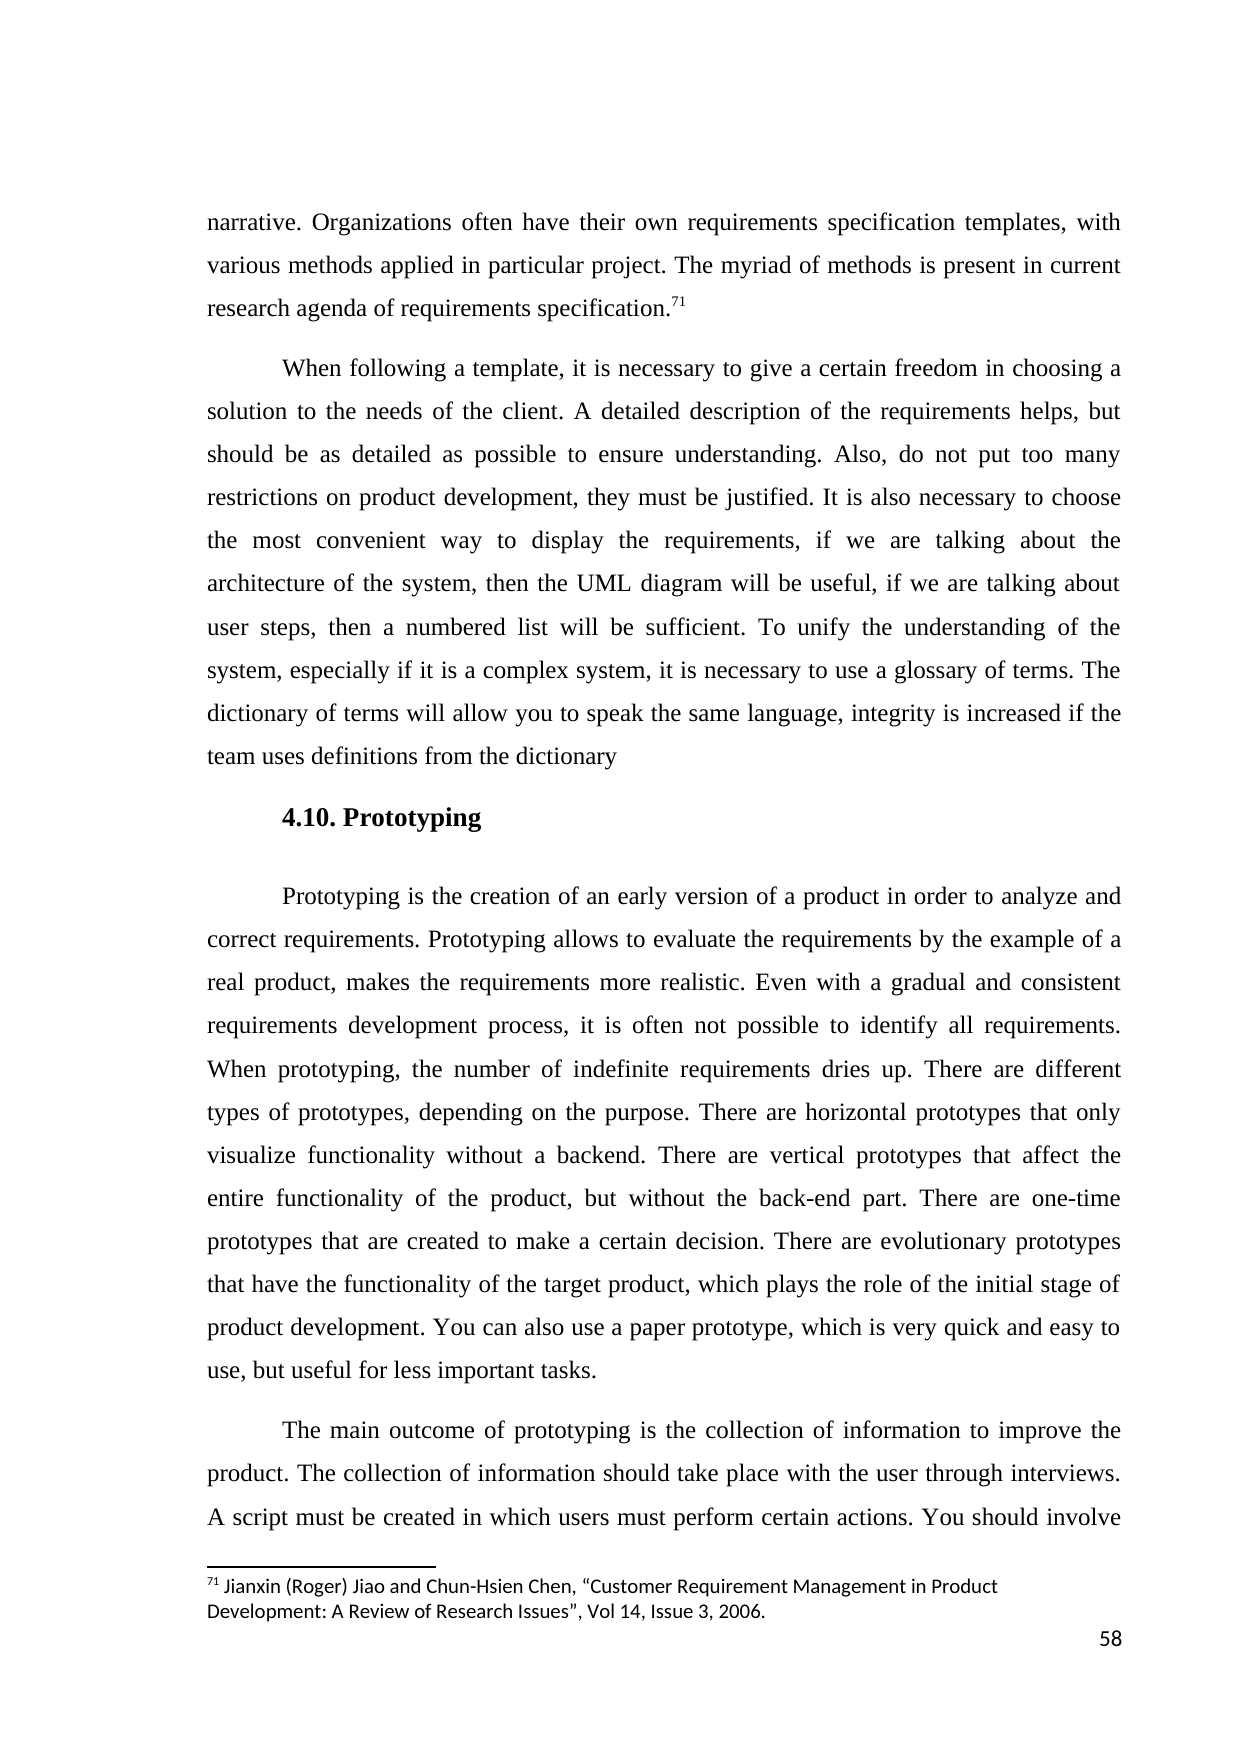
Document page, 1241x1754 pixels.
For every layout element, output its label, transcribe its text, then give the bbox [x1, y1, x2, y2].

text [207, 1415, 1122, 1530]
text When following a template, it is necessary to give a certain freedom in choosing a solution to the needs of the client. A detailed description of the requirements helps, but should be as detailed as possible to ensure understanding. Also, do not put too many restrictions on product development, they must be justified. It is also necessary to choose the most convenient way to display the requirements, if we are talking about the architecture of the system, then the UML diagram will be useful, if we are talking about user steps, then a numbered list will be sufficient. To unify the understanding of the system, especially if it is a complex system, it is necessary to use a glossary of terms. The dictionary of terms will allow you to speak the same language, integrity is increased if the team uses definitions from the dictionary [207, 353, 1122, 770]
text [207, 207, 1122, 322]
text Prototyping is the creation of an early version of a product in order to analyze and correct requirements. Prototyping allows to evaluate the requirements by the example of a real product, makes the requirements more realistic. Even with a gradual and consistent requirements development process, it is often not possible to identify all requirements. When prototyping, the number of indefinite requirements dries up. There are different types of prototypes, depending on the purpose. There are horizontal prototypes that only visualize functionality without a backend. There are vertical prototypes that affect the entire functionality of the product, but without the back-end part. There are one-time prototypes that are created to make a certain decision. There are evolutionary prototypes that have the functionality of the target product, which plays the role of the initial stage of product development. You can also use a paper prototype, which is very quick and easy to use, but useful for less important tasks. [207, 881, 1122, 1384]
subtitle 4.10. Prototyping [207, 801, 1122, 832]
